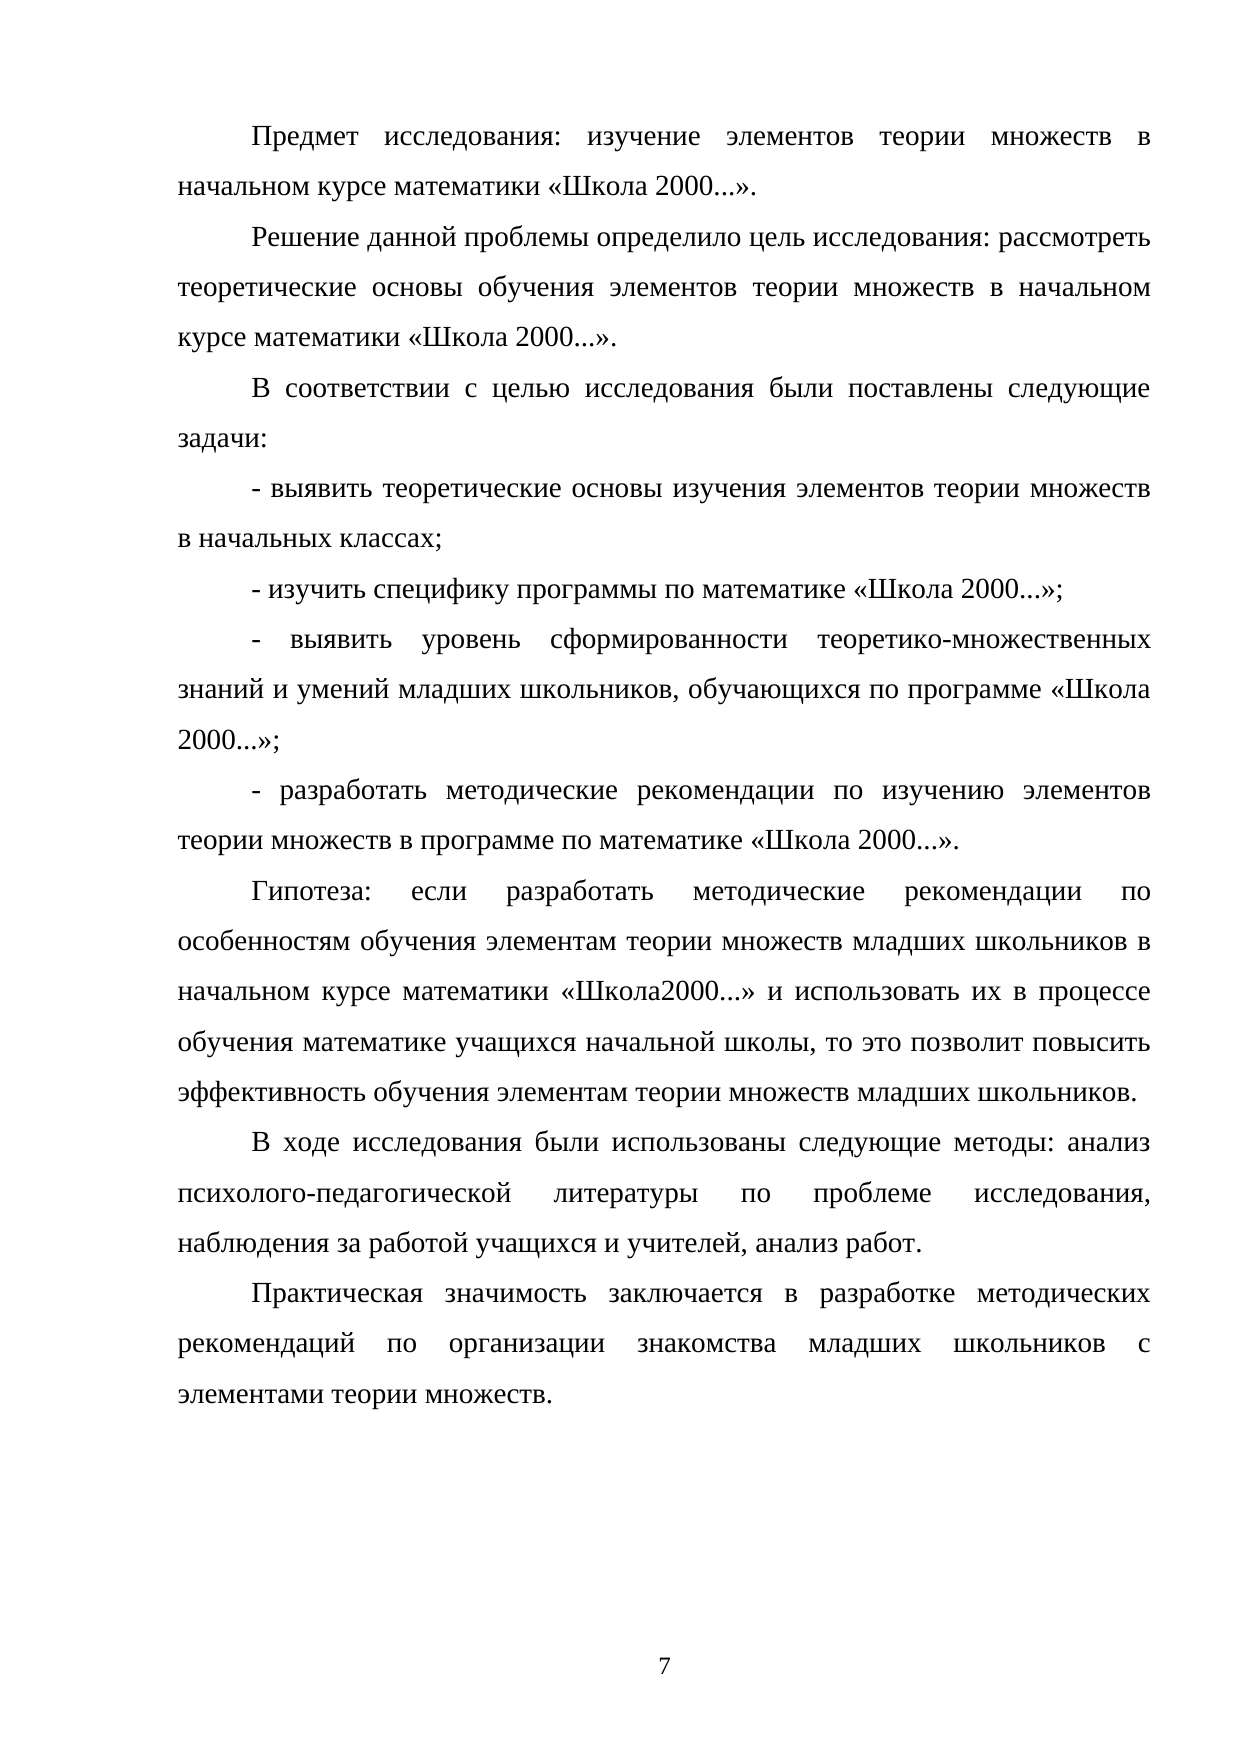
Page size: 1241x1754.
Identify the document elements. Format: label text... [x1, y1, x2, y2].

text - выявить уровень сформированности теоретико-множественных знаний и умений младших школьников, обучающихся по программе «Школа 2000...»; [177, 621, 1152, 755]
text Предмет исследования: изучение элементов теории множеств в начальном курсе математики «Школа 2000...». [177, 118, 1152, 202]
text Решение данной проблемы определило цель исследования: рассмотреть теоретические основы обучения элементов теории множеств в начальном курсе математики «Школа 2000...». [177, 219, 1152, 353]
text Практическая значимость заключается в разработке методических рекомендаций по организации знакомства младших школьников с элементами теории множеств. [177, 1275, 1152, 1409]
text - изучить специфику программы по математике «Школа 2000...»; [177, 571, 1152, 604]
text В ходе исследования были использованы следующие методы: анализ психолого-педагогической литературы по проблеме исследования, наблюдения за работой учащихся и учителей, анализ работ. [177, 1124, 1152, 1258]
text Гипотеза: если разработать методические рекомендации по особенностям обучения элементам теории множеств младших школьников в начальном курсе математики «Школа2000...» и использовать их в процессе обучения математике учащихся начальной школы, то это позволит повысить эффективность обучения элементам теории множеств младших школьников. [177, 873, 1152, 1108]
text В соответствии с целью исследования были поставлены следующие задачи: [177, 370, 1152, 453]
text - выявить теоретические основы изучения элементов теории множеств в начальных классах; [177, 470, 1152, 554]
text - разработать методические рекомендации по изучению элементов теории множеств в программе по математике «Школа 2000...». [177, 772, 1152, 856]
